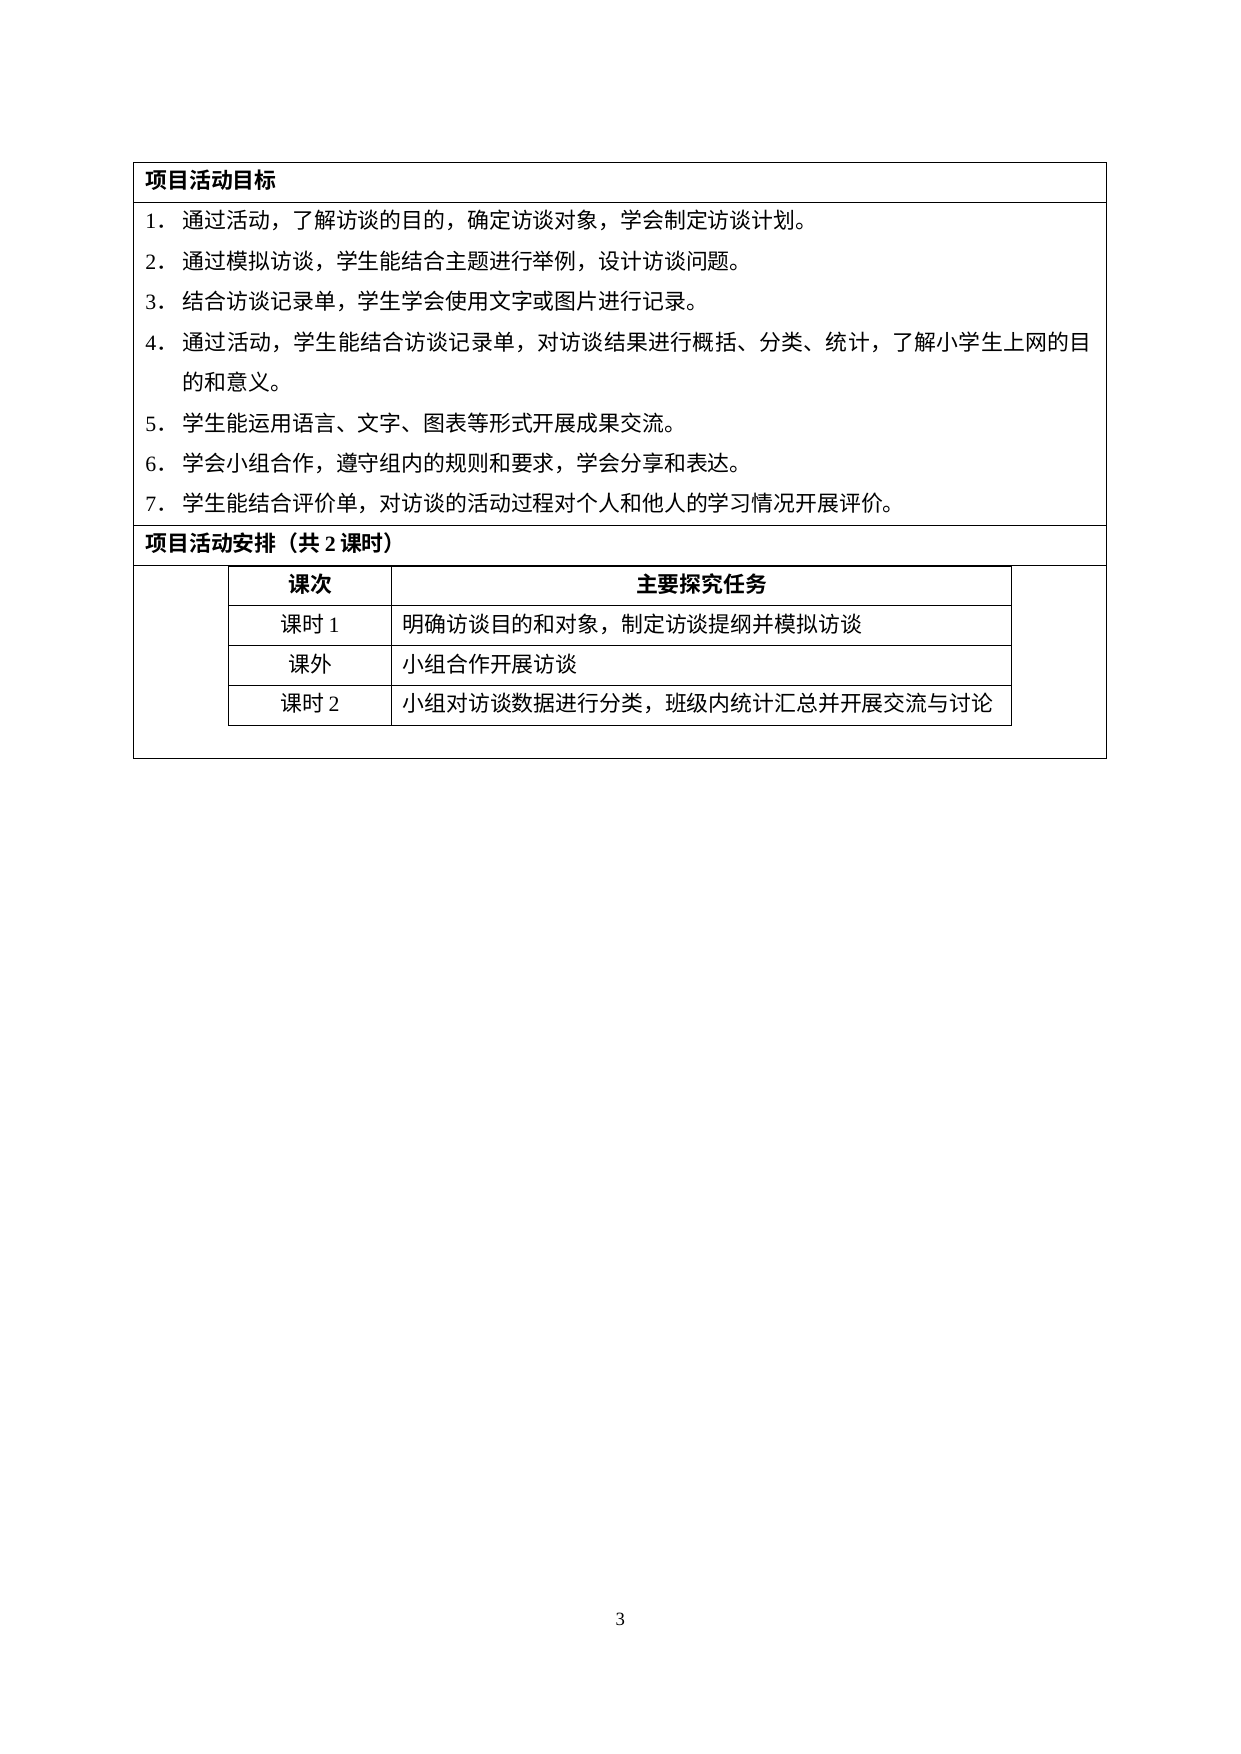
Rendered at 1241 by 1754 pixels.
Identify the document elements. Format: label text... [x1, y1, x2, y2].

table_cell 项目活动安排（共2课时） [134, 526, 1106, 564]
table_cell 项目活动目标 [134, 163, 1106, 202]
table_cell [134, 566, 1106, 758]
table_cell 通过活动，了解访谈的目的，确定访谈对象，学会制定访谈计划。 通过模拟访谈，学生能结合主题进行举例，设计访谈问题。 结合访谈记录单，学生学会使用文字或图片进行记录。 通过活动，学生能结合访谈记录单，对访谈结果进行概括、分类、统计，了解小学生上网的目的和意义。 学生能运用语言、文字、图表等形式开展成果交流。 学会小组合作，遵守组内的规则和要求，学会分享和表达。 学生能结合评价单，对访谈的活动过程对个人和他人的学习情况开展评价。 [134, 203, 1106, 525]
